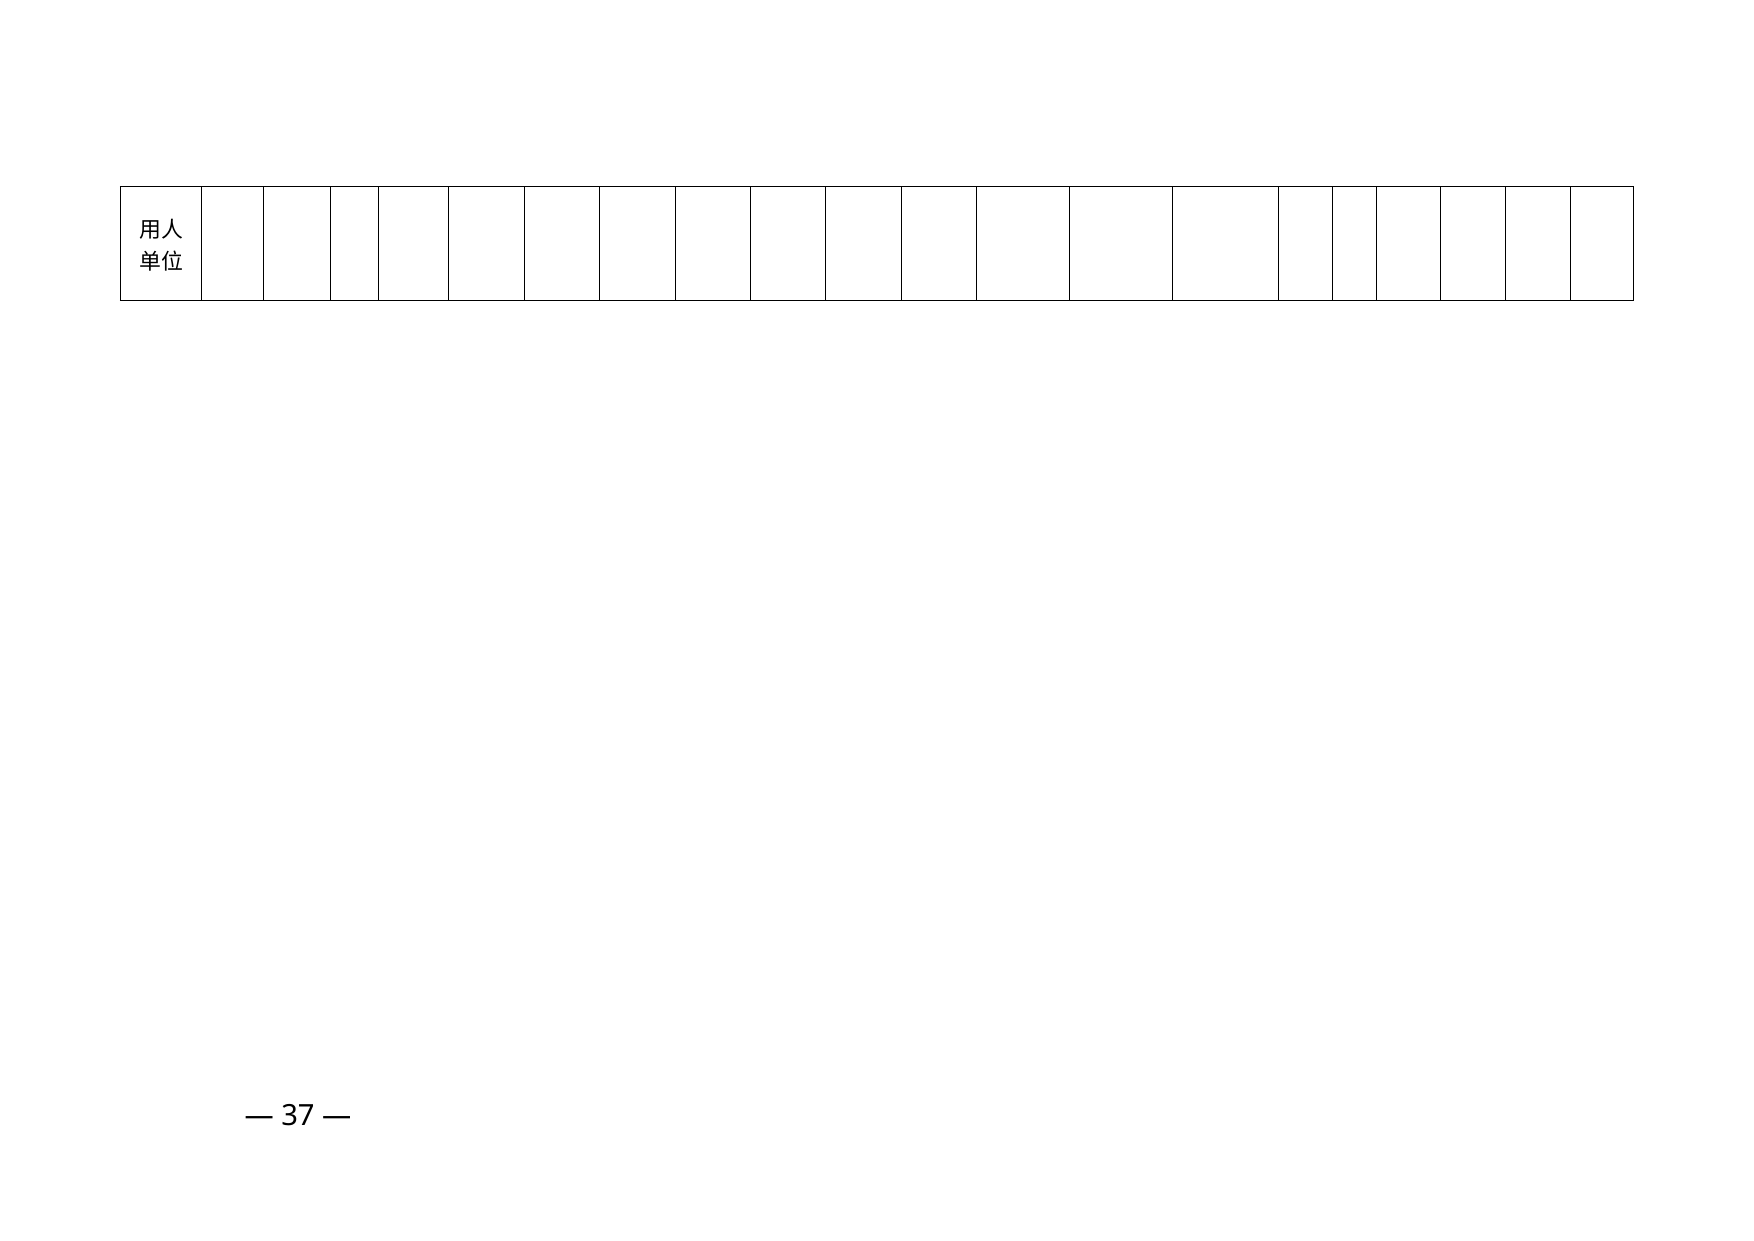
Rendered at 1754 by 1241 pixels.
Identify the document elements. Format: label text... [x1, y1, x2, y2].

table_cell [902, 187, 976, 300]
table_cell [1377, 187, 1440, 300]
table_cell [1441, 187, 1505, 300]
table_cell [1279, 187, 1332, 300]
table_cell [751, 187, 825, 300]
table_cell 用人 单位 [121, 187, 201, 300]
table_cell [977, 187, 1069, 300]
table_cell [379, 187, 448, 300]
table_cell [1070, 187, 1172, 300]
table_cell [600, 187, 675, 300]
table_cell [449, 187, 524, 300]
table_cell [826, 187, 901, 300]
table_cell [331, 187, 378, 300]
table_cell [1506, 187, 1570, 300]
table_cell [1571, 187, 1633, 300]
table_cell [264, 187, 330, 300]
table_cell [525, 187, 599, 300]
table_cell [1333, 187, 1376, 300]
table_cell [202, 187, 263, 300]
table_cell [1173, 187, 1278, 300]
table_cell [676, 187, 750, 300]
